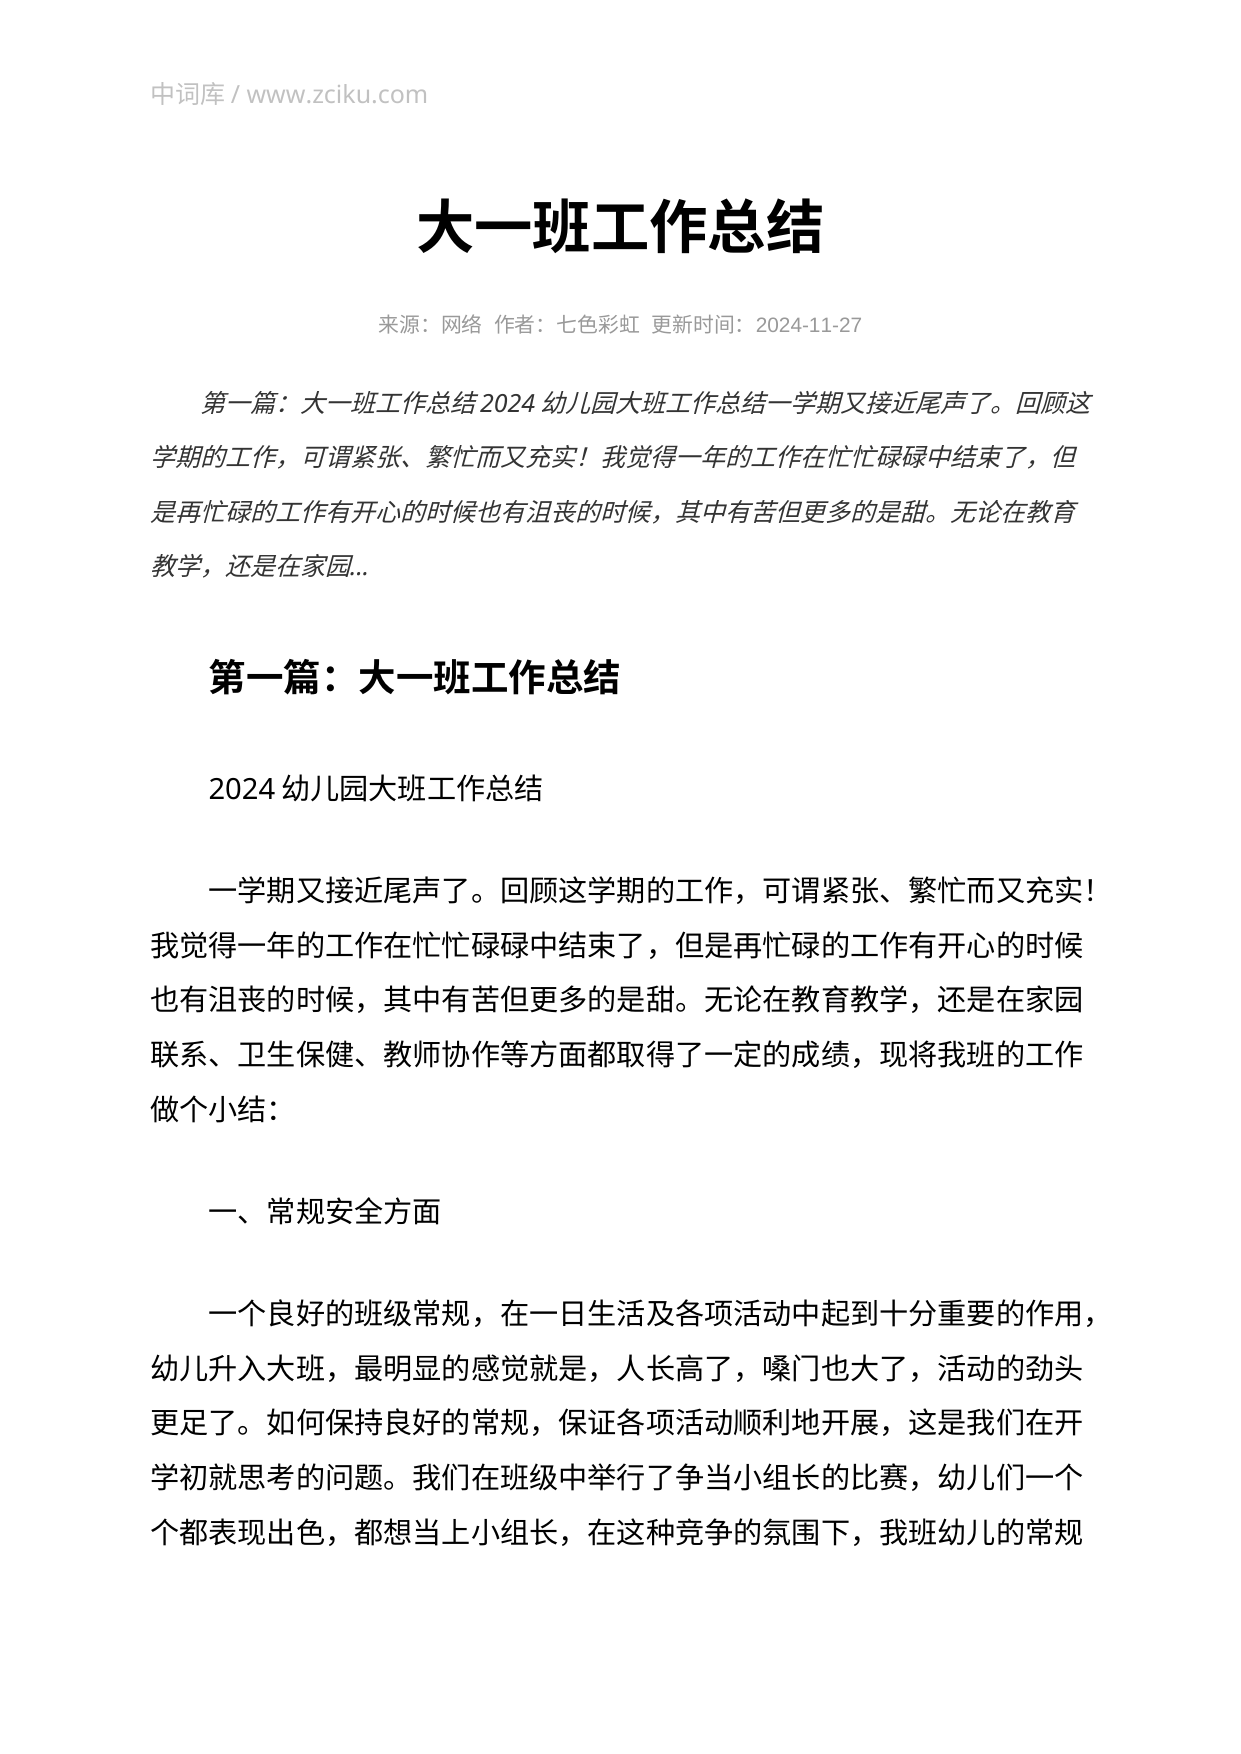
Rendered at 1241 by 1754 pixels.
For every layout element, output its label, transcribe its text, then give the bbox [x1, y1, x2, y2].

text 2024幼儿园大班工作总结 [150, 765, 1090, 808]
text 第一篇：大一班工作总结2024幼儿园大班工作总结一学期又接近尾声了。回顾这学期的工作，可谓紧张、繁忙而又充实！我觉得一年的工作在忙忙碌碌中结束了，但是再忙碌的工作有开心的时候也有沮丧的时候，其中有苦但更多的是甜。无论在教育教学，还是在家园... [150, 383, 1090, 583]
text 第一篇：大一班工作总结 [150, 648, 1090, 702]
text 一学期又接近尾声了。回顾这学期的工作，可谓紧张、繁忙而又充实！我觉得一年的工作在忙忙碌碌中结束了，但是再忙碌的工作有开心的时候也有沮丧的时候，其中有苦但更多的是甜。无论在教育教学，还是在家园联系、卫生保健、教师协作等方面都取得了一定的成绩，现将我班的工作做个小结： [150, 867, 1090, 1129]
text 来源：网络 作者：七色彩虹 更新时间：2024-11-27 [150, 313, 1090, 337]
subtitle 大一班工作总结 [150, 181, 1090, 266]
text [150, 1290, 1090, 1552]
text 一、常规安全方面 [150, 1188, 1090, 1231]
